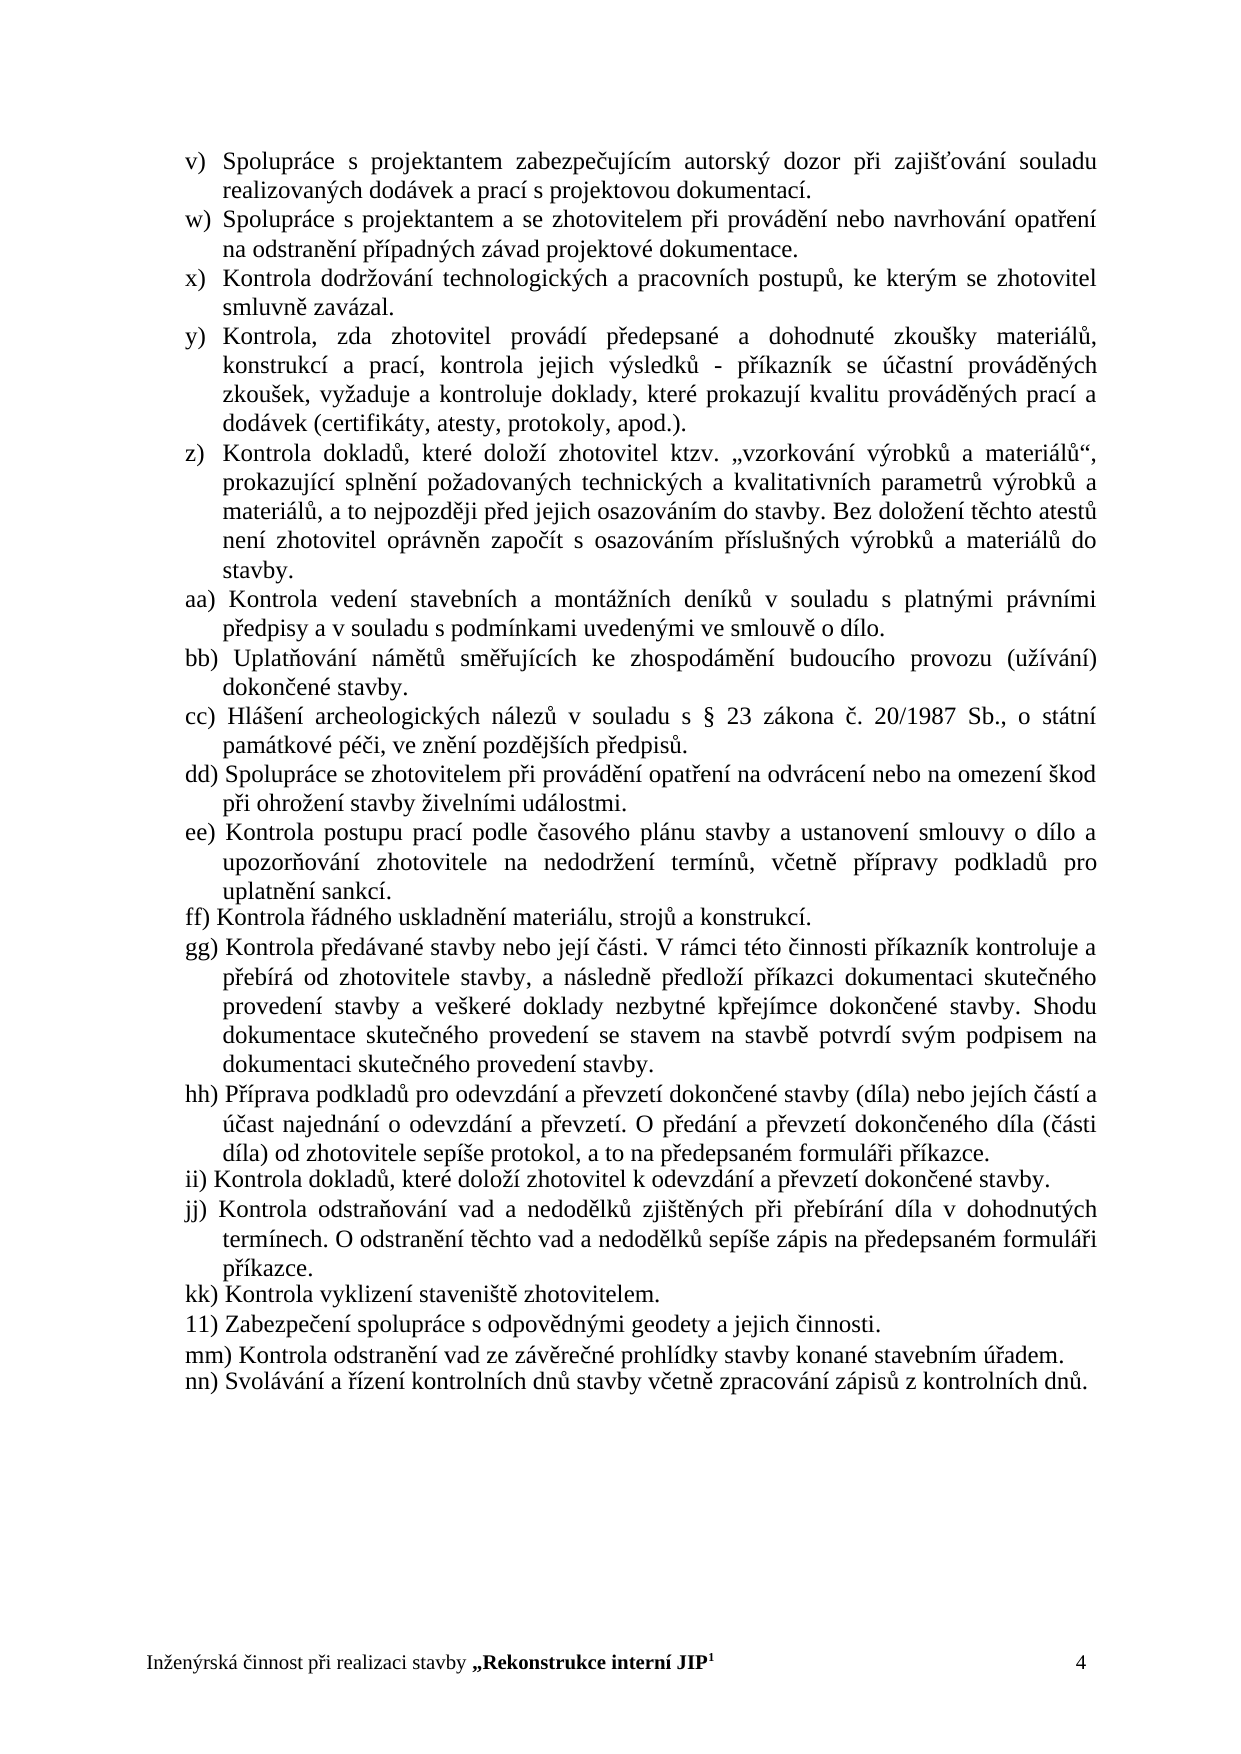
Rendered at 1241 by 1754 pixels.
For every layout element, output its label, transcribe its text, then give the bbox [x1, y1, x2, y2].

text jj) Kontrola odstraňování vad a nedodělků zjištěných při přebírání díla v dohodnutých termínech. O odstranění těchto vad a nedodělků sepíše zápis na předepsaném formuláři příkazce. [185, 1194, 1098, 1282]
text cc) Hlášení archeologických nálezů v souladu s § 23 zákona č. 20/1987 Sb., o státní památkové péči, ve znění pozdějších předpisů. [185, 701, 1098, 759]
text ff) Kontrola řádného uskladnění materiálu, strojů a konstrukcí. [185, 905, 1098, 930]
list Spolupráce s projektantem zabezpečujícím autorský dozor při zajišťování souladu realizovaných dodávek a prací s projektovou dokumentací. [185, 146, 1098, 204]
text aa) Kontrola vedení stavebních a montážních deníků v souladu s platnými právními předpisy a v souladu s podmínkami uvedenými ve smlouvě o dílo. [185, 584, 1098, 643]
text ee) Kontrola postupu prací podle časového plánu stavby a ustanovení smlouvy o dílo a upozorňování zhotovitele na nedodržení termínů, včetně přípravy podkladů pro uplatnění sankcí. [185, 817, 1098, 905]
list Kontrola, zda zhotovitel provádí předepsané a dohodnuté zkoušky materiálů, konstrukcí a prací, kontrola jejich výsledků - příkazník se účastní prováděných zkoušek, vyžaduje a kontroluje doklady, které prokazují kvalitu prováděných prací a dodávek (certifikáty, atesty, protokoly, apod.). [185, 321, 1098, 438]
text kk) Kontrola vyklizení staveniště zhotovitelem. [185, 1282, 1098, 1307]
list Kontrola dodržování technologických a pracovních postupů, ke kterým se zhotovitel smluvně zavázal. [185, 263, 1098, 321]
text bb) Uplatňování námětů směřujících ke zhospodámění budoucího provozu (užívání) dokončené stavby. [185, 643, 1098, 701]
list Spolupráce s projektantem a se zhotovitelem při provádění nebo navrhování opatření na odstranění případných závad projektové dokumentace. [185, 204, 1098, 263]
text dd) Spolupráce se zhotovitelem při provádění opatření na odvrácení nebo na omezení škod při ohrožení stavby živelními událostmi. [185, 759, 1098, 817]
text gg) Kontrola předávané stavby nebo její části. V rámci této činnosti příkazník kontroluje a přebírá od zhotovitele stavby, a následně předloží příkazci dokumentaci skutečného provedení stavby a veškeré doklady nezbytné kpřejímce dokončené stavby. Shodu dokumentace skutečného provedení se stavem na stavbě potvrdí svým podpisem na dokumentaci skutečného provedení stavby. [185, 932, 1098, 1079]
text 11) Zabezpečení spolupráce s odpovědnými geodety a jejich činnosti. [185, 1313, 1098, 1338]
text nn) Svolávání a řízení kontrolních dnů stavby včetně zpracování zápisů z kontrolních dnů. [185, 1369, 1098, 1394]
list Kontrola dokladů, které doloží zhotovitel ktzv. „vzorkování výrobků a materiálů“, prokazující splnění požadovaných technických a kvalitativních parametrů výrobků a materiálů, a to nejpozději před jejich osazováním do stavby. Bez doložení těchto atestů není zhotovitel oprávněn započít s osazováním příslušných výrobků a materiálů do stavby. [185, 438, 1098, 584]
text ii) Kontrola dokladů, které doloží zhotovitel k odevzdání a převzetí dokončené stavby. [185, 1167, 1098, 1192]
text mm) Kontrola odstranění vad ze závěrečné prohlídky stavby konané stavebním úřadem. [185, 1340, 1098, 1369]
text hh) Příprava podkladů pro odevzdání a převzetí dokončené stavby (díla) nebo jejích částí a účast najednání o odevzdání a převzetí. O předání a převzetí dokončeného díla (části díla) od zhotovitele sepíše protokol, a to na předepsaném formuláři příkazce. [185, 1079, 1098, 1167]
